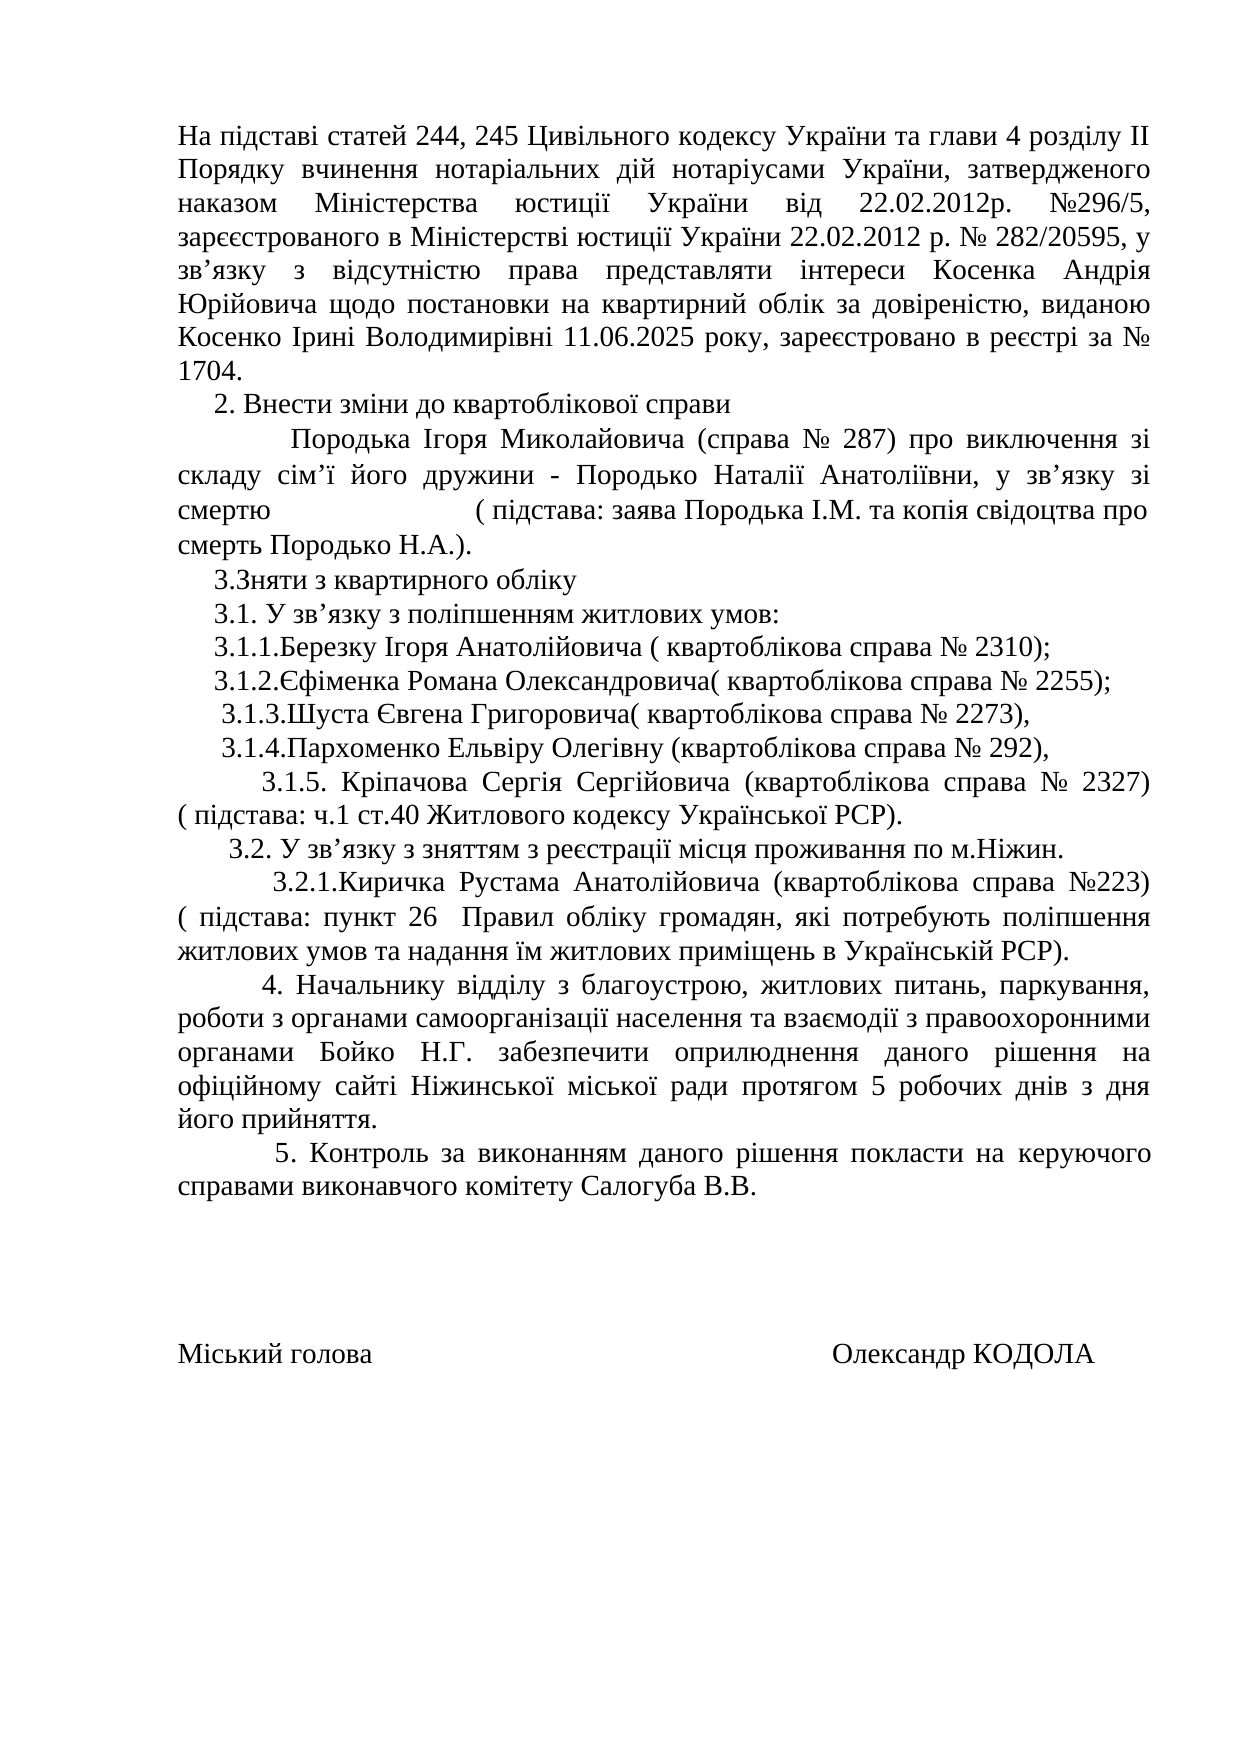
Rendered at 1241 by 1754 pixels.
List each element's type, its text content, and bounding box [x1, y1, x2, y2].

text 3.1.4.Пархоменко Ельвіру Олегівну (квартоблікова справа № 292), [177, 730, 1152, 764]
text 3.1.5. Кріпачова Сергія Сергійовича (квартоблікова справа № 2327) ( підстава: ч.1 ст.40 Житлового кодексу Української РСР). [177, 764, 1152, 831]
text 3.1. У зв’язку з поліпшенням житлових умов: [177, 596, 1152, 629]
text 3.1.2.Єфіменка Романа Олександровича( квартоблікова справа № 2255); [177, 663, 1152, 697]
text На підставі статей 244, 245 Цивільного кодексу України та глави 4 розділу ІІ Порядку вчинення нотаріальних дій нотаріусами України, затвердженого наказом Міністерства юстиції України від 22.02.2012р. №296/5, зарєєстрованого в Міністерстві юстиції України 22.02.2012 р. № 282/20595, у зв’язку з відсутністю права представляти інтереси Косенка Андрія Юрійовича щодо постановки на квартирний облік за довіреністю, виданою Косенко Ірині Володимирівні 11.06.2025 року, зареєстровано в реєстрі за № 1704. [177, 118, 1152, 386]
text 3.1.3.Шуста Євгена Григоровича( квартоблікова справа № 2273), [177, 697, 1152, 730]
text 4. Начальнику відділу з благоустрою, житлових питань, паркування, роботи з органами самоорганізації населення та взаємодії з правоохоронними органами Бойко Н.Г. забезпечити оприлюднення даного рішення на офіційному сайті Ніжинської міської ради протягом 5 робочих днів з дня його прийняття. [177, 967, 1152, 1135]
text 3.1.1.Березку Ігоря Анатолійовича ( квартоблікова справа № 2310); [177, 629, 1152, 663]
text Міський голова Олександр КОДОЛА [177, 1336, 1152, 1369]
text 5. Контроль за виконанням даного рішення покласти на керуючого справами виконавчого комітету Салогуба В.В. [177, 1135, 1152, 1202]
text 3.2.1.Киричка Рустама Анатолійовича (квартоблікова справа №223) ( підстава: пункт 26 Правил обліку громадян, які потребують поліпшення житлових умов та надання їм житлових приміщень в Українській РСР). [177, 864, 1152, 967]
text Породька Ігоря Миколайовича (справа № 287) про виключення зі складу сім’ї його дружини - Породько Наталії Анатоліївни, у зв’язку зі смертю ( підстава: заява Породька І.М. та копія свідоцтва про смерть Породько Н.А.). [177, 422, 1152, 561]
text 2. Внести зміни до квартоблікової справи [177, 386, 1152, 420]
text 3.2. У зв’язку з зняттям з реєстрації місця проживання по м.Ніжин. [177, 831, 1152, 864]
text 3.Зняти з квартирного обліку [177, 562, 1152, 596]
